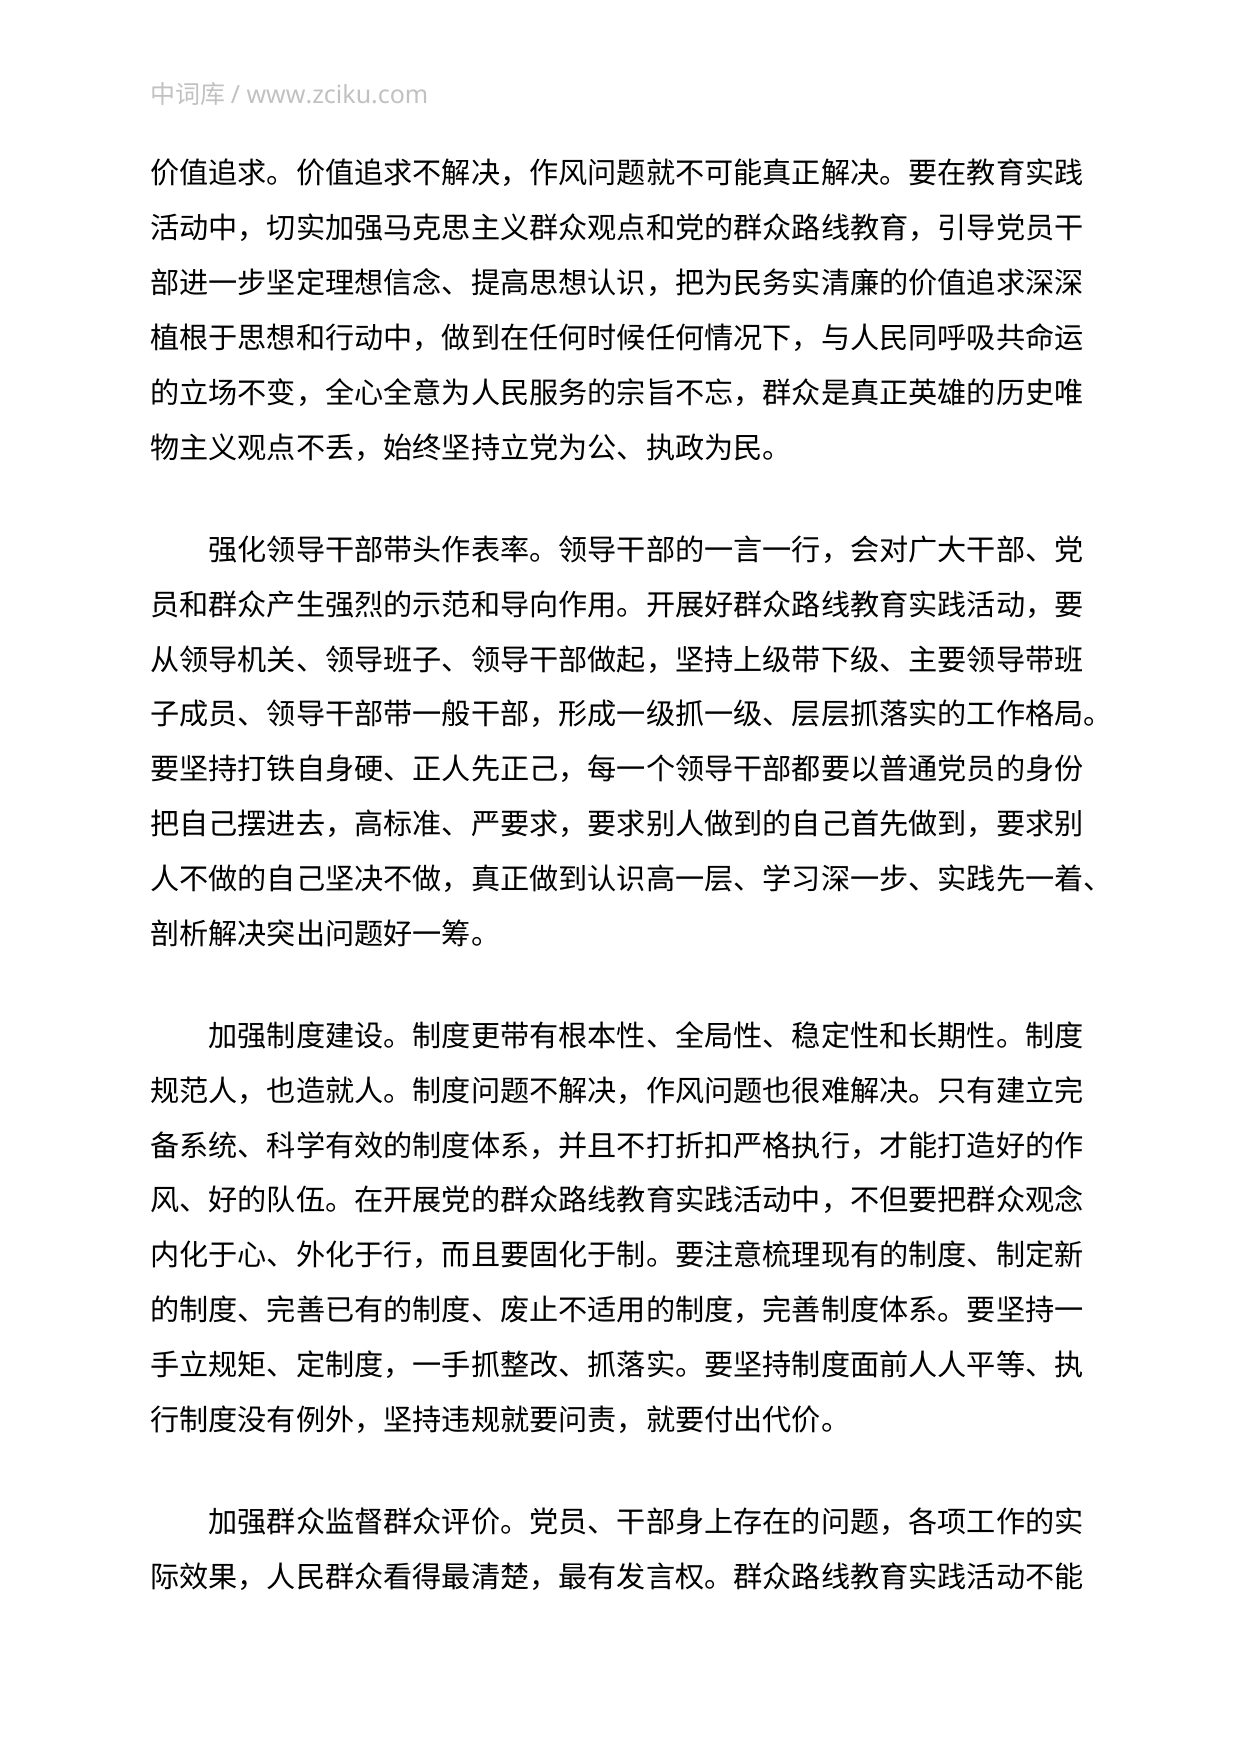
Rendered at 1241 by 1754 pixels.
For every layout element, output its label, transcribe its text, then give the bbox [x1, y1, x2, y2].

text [150, 150, 1090, 467]
text 强化领导干部带头作表率。领导干部的一言一行，会对广大干部、党员和群众产生强烈的示范和导向作用。开展好群众路线教育实践活动，要从领导机关、领导班子、领导干部做起，坚持上级带下级、主要领导带班子成员、领导干部带一般干部，形成一级抓一级、层层抓落实的工作格局。要坚持打铁自身硬、正人先正己，每一个领导干部都要以普通党员的身份把自己摆进去，高标准、严要求，要求别人做到的自己首先做到，要求别人不做的自己坚决不做，真正做到认识高一层、学习深一步、实践先一着、剖析解决突出问题好一筹。 [150, 526, 1090, 953]
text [150, 1498, 1090, 1596]
text 加强制度建设。制度更带有根本性、全局性、稳定性和长期性。制度规范人，也造就人。制度问题不解决，作风问题也很难解决。只有建立完备系统、科学有效的制度体系，并且不打折扣严格执行，才能打造好的作风、好的队伍。在开展党的群众路线教育实践活动中，不但要把群众观念内化于心、外化于行，而且要固化于制。要注意梳理现有的制度、制定新的制度、完善已有的制度、废止不适用的制度，完善制度体系。要坚持一手立规矩、定制度，一手抓整改、抓落实。要坚持制度面前人人平等、执行制度没有例外，坚持违规就要问责，就要付出代价。 [150, 1012, 1090, 1439]
